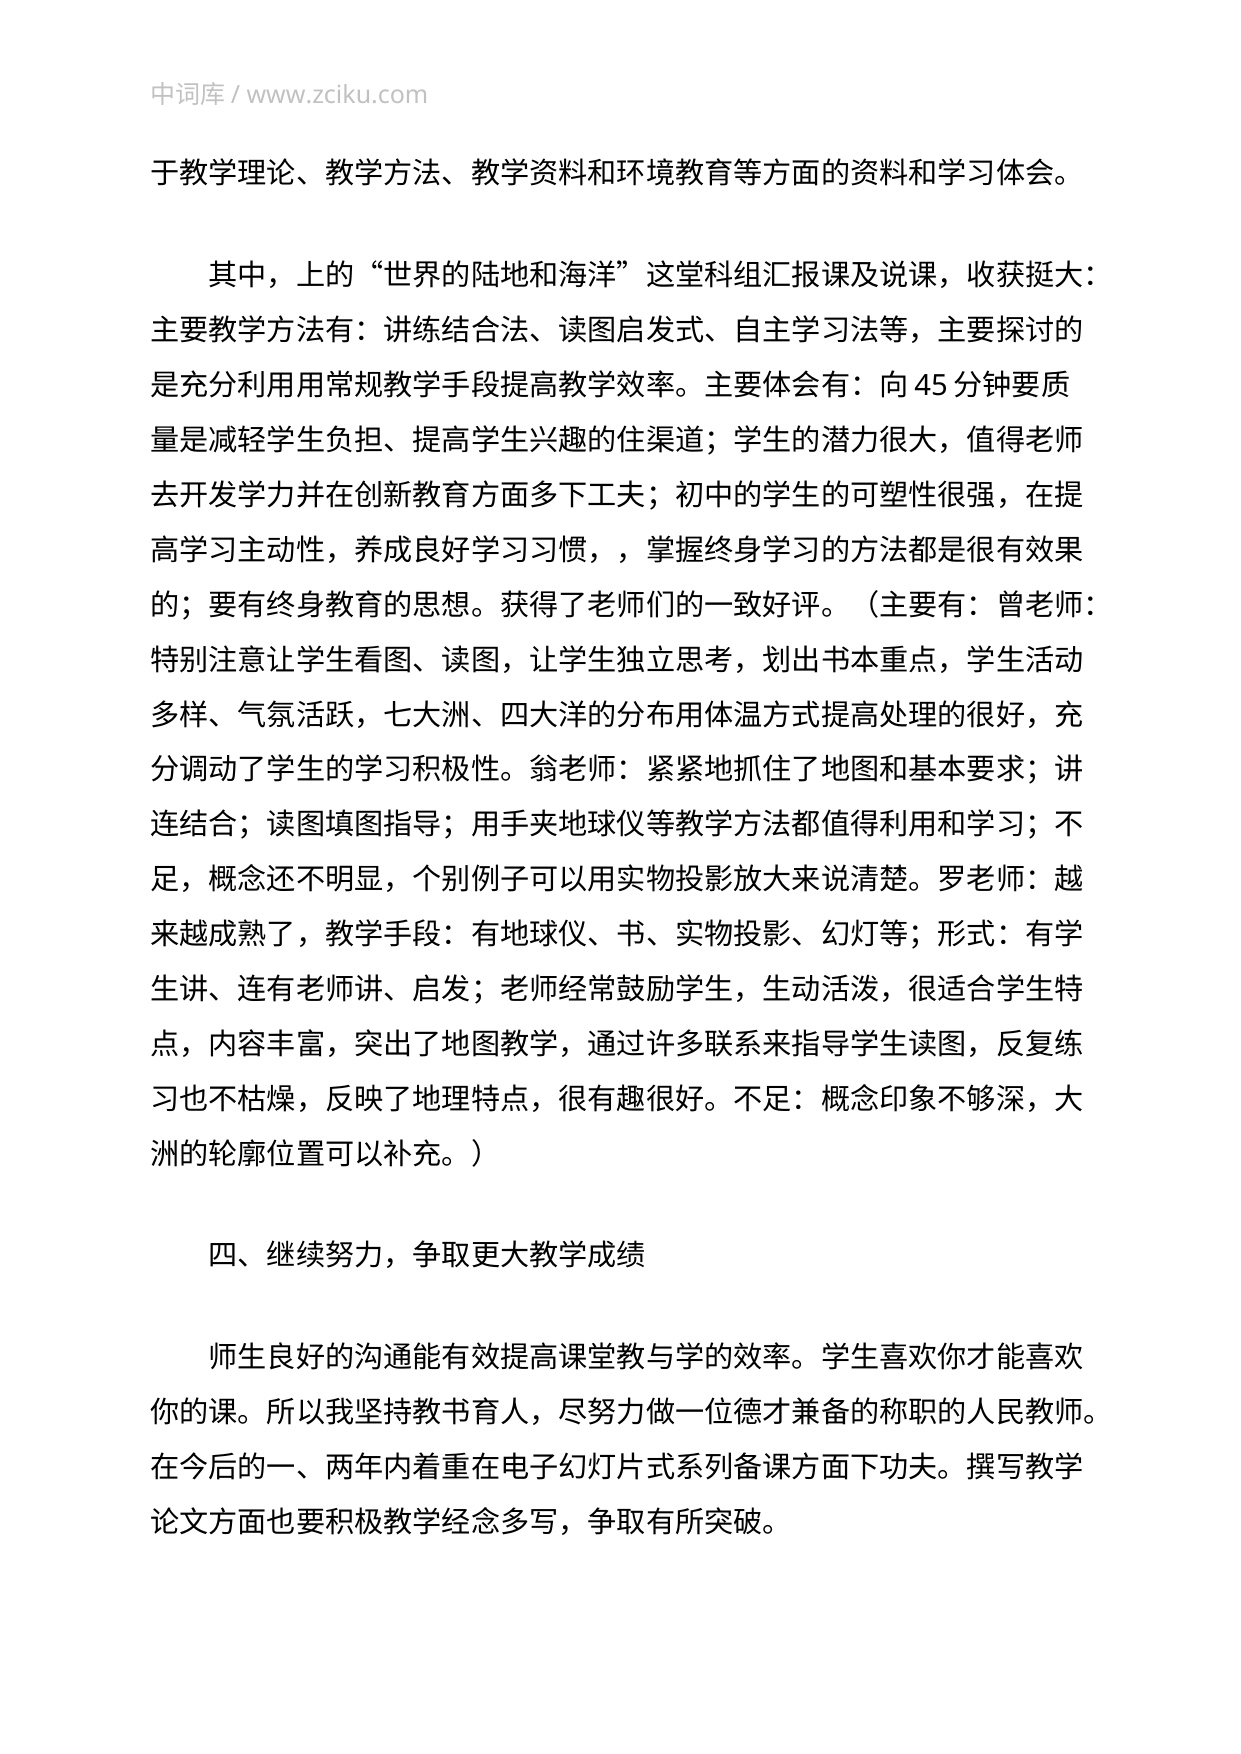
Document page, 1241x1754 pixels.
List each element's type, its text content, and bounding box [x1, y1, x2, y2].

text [150, 150, 1090, 192]
text 四、继续努力，争取更大教学成绩 [150, 1232, 1090, 1274]
text 师生良好的沟通能有效提高课堂教与学的效率。学生喜欢你才能喜欢你的课。所以我坚持教书育人，尽努力做一位德才兼备的称职的人民教师。在今后的一、两年内着重在电子幻灯片式系列备课方面下功夫。撰写教学论文方面也要积极教学经念多写，争取有所突破。 [150, 1334, 1090, 1541]
text 其中，上的“世界的陆地和海洋”这堂科组汇报课及说课，收获挺大：主要教学方法有：讲练结合法、读图启发式、自主学习法等，主要探讨的是充分利用用常规教学手段提高教学效率。主要体会有：向45分钟要质量是减轻学生负担、提高学生兴趣的住渠道；学生的潜力很大，值得老师去开发学力并在创新教育方面多下工夫；初中的学生的可塑性很强，在提高学习主动性，养成良好学习习惯，，掌握终身学习的方法都是很有效果的；要有终身教育的思想。获得了老师们的一致好评。（主要有：曾老师：特别注意让学生看图、读图，让学生独立思考，划出书本重点，学生活动多样、气氛活跃，七大洲、四大洋的分布用体温方式提高处理的很好，充分调动了学生的学习积极性。翁老师：紧紧地抓住了地图和基本要求；讲连结合；读图填图指导；用手夹地球仪等教学方法都值得利用和学习；不足，概念还不明显，个别例子可以用实物投影放大来说清楚。罗老师：越来越成熟了，教学手段：有地球仪、书、实物投影、幻灯等；形式：有学生讲、连有老师讲、启发；老师经常鼓励学生，生动活泼，很适合学生特点，内容丰富，突出了地图教学，通过许多联系来指导学生读图，反复练习也不枯燥，反映了地理特点，很有趣很好。不足：概念印象不够深，大洲的轮廓位置可以补充。） [150, 252, 1090, 1172]
